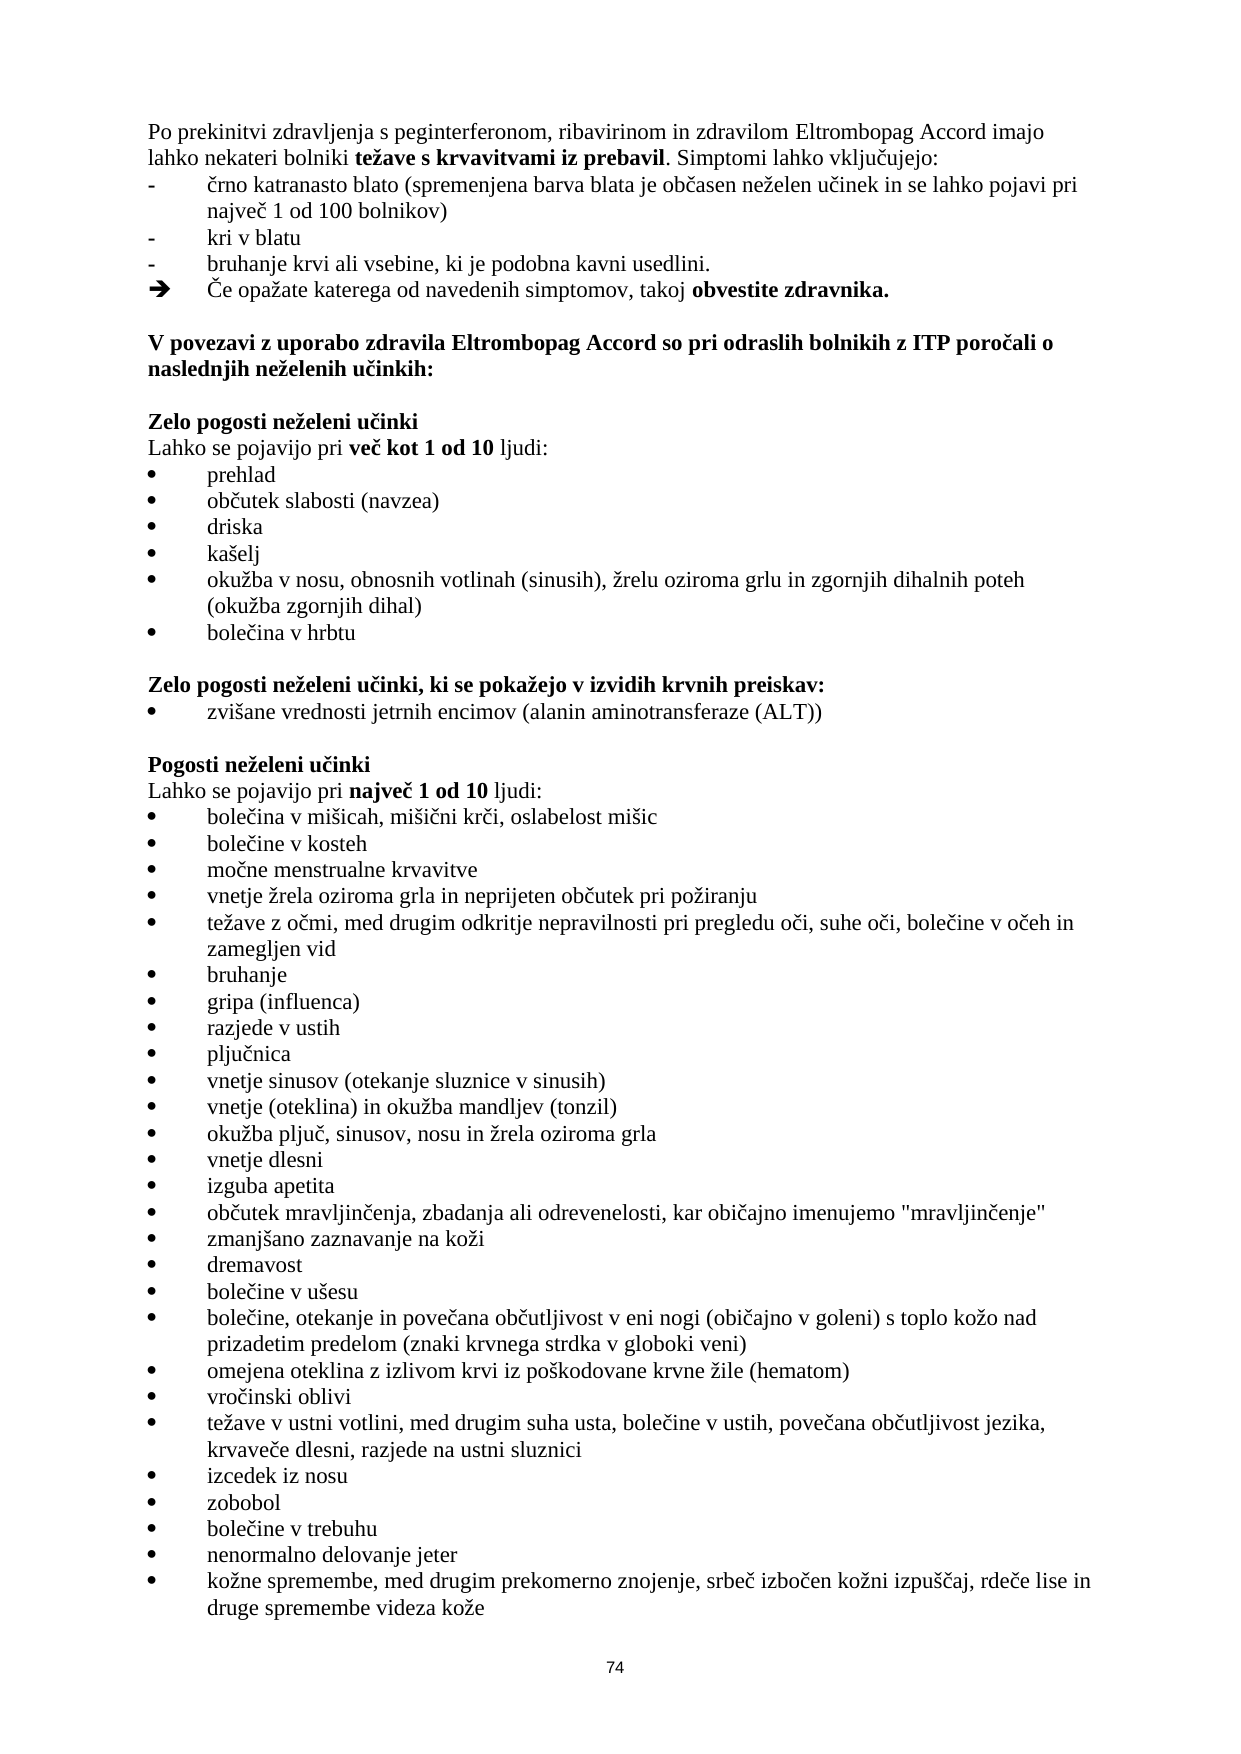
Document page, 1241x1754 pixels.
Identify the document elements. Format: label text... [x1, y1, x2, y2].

list prehlad [148, 461, 1092, 487]
text V povezavi z uporabo zdravila Eltrombopag Accord so pri odraslih bolnikih z ITP poročali o naslednjih neželenih učinkih: [148, 329, 1092, 382]
list Če opažate katerega od navedenih simptomov, takoj obvestite zdravnika. [148, 276, 1092, 303]
list izcedek iz nosu [148, 1462, 1092, 1488]
list bolečine, otekanje in povečana občutljivost v eni nogi (običajno v goleni) s toplo kožo nad prizadetim predelom (znaki krvnega strdka v globoki veni) [148, 1304, 1092, 1357]
list izguba apetita [148, 1172, 1092, 1199]
list bolečine v kosteh [148, 830, 1092, 856]
text Pogosti neželeni učinki [148, 751, 1092, 777]
list bruhanje krvi ali vsebine, ki je podobna kavni usedlini. [148, 250, 1092, 276]
list bolečina v mišicah, mišični krči, oslabelost mišic [148, 803, 1092, 830]
text Zelo pogosti neželeni učinki, ki se pokažejo v izvidih krvnih preiskav: [148, 672, 1092, 698]
text Lahko se pojavijo pri največ 1 od 10 ljudi: [148, 777, 1092, 803]
list težave v ustni votlini, med drugim suha usta, bolečine v ustih, povečana občutljivost jezika, krvaveče dlesni, razjede na ustni sluznici [148, 1409, 1092, 1462]
list okužba v nosu, obnosnih votlinah (sinusih), žrelu oziroma grlu in zgornjih dihalnih poteh (okužba zgornjih dihal) [148, 566, 1092, 619]
list črno katranasto blato (spremenjena barva blata je občasen neželen učinek in se lahko pojavi pri največ 1 od 100 bolnikov) [148, 171, 1092, 223]
list kašelj [148, 540, 1092, 566]
list vnetje sinusov (otekanje sluznice v sinusih) [148, 1067, 1092, 1093]
list težave z očmi, med drugim odkritje nepravilnosti pri pregledu oči, suhe oči, bolečine v očeh in zamegljen vid [148, 909, 1092, 961]
list driska [148, 513, 1092, 540]
list pljučnica [148, 1041, 1092, 1067]
list bruhanje [148, 961, 1092, 988]
list kožne spremembe, med drugim prekomerno znojenje, srbeč izbočen kožni izpuščaj, rdeče lise in druge spremembe videza kože [148, 1568, 1092, 1620]
list nenormalno delovanje jeter [148, 1541, 1092, 1568]
list bolečine v trebuhu [148, 1515, 1092, 1541]
list gripa (influenca) [148, 988, 1092, 1014]
list omejena oteklina z izlivom krvi iz poškodovane krvne žile (hematom) [148, 1357, 1092, 1383]
list vročinski oblivi [148, 1383, 1092, 1409]
list vnetje žrela oziroma grla in neprijeten občutek pri požiranju [148, 882, 1092, 909]
list zvišane vrednosti jetrnih encimov (alanin aminotransferaze (ALT)) [148, 698, 1092, 724]
list kri v blatu [148, 223, 1092, 250]
list zobobol [148, 1488, 1092, 1515]
list razjede v ustih [148, 1014, 1092, 1041]
list bolečine v ušesu [148, 1278, 1092, 1304]
list okužba pljuč, sinusov, nosu in žrela oziroma grla [148, 1119, 1092, 1146]
list občutek slabosti (navzea) [148, 487, 1092, 513]
list vnetje dlesni [148, 1146, 1092, 1172]
list vnetje (oteklina) in okužba mandljev (tonzil) [148, 1093, 1092, 1119]
list dremavost [148, 1251, 1092, 1278]
text Po prekinitvi zdravljenja s peginterferonom, ribavirinom in zdravilom Eltrombopag Accord imajo lahko nekateri bolniki težave s krvavitvami iz prebavil. Simptomi lahko vključujejo: [148, 118, 1092, 171]
list bolečina v hrbtu [148, 619, 1092, 645]
text Lahko se pojavijo pri več kot 1 od 10 ljudi: [148, 434, 1092, 461]
list močne menstrualne krvavitve [148, 856, 1092, 882]
list občutek mravljinčenja, zbadanja ali odrevenelosti, kar običajno imenujemo "mravljinčenje" [148, 1199, 1092, 1225]
list zmanjšano zaznavanje na koži [148, 1225, 1092, 1251]
text Zelo pogosti neželeni učinki [148, 408, 1092, 434]
